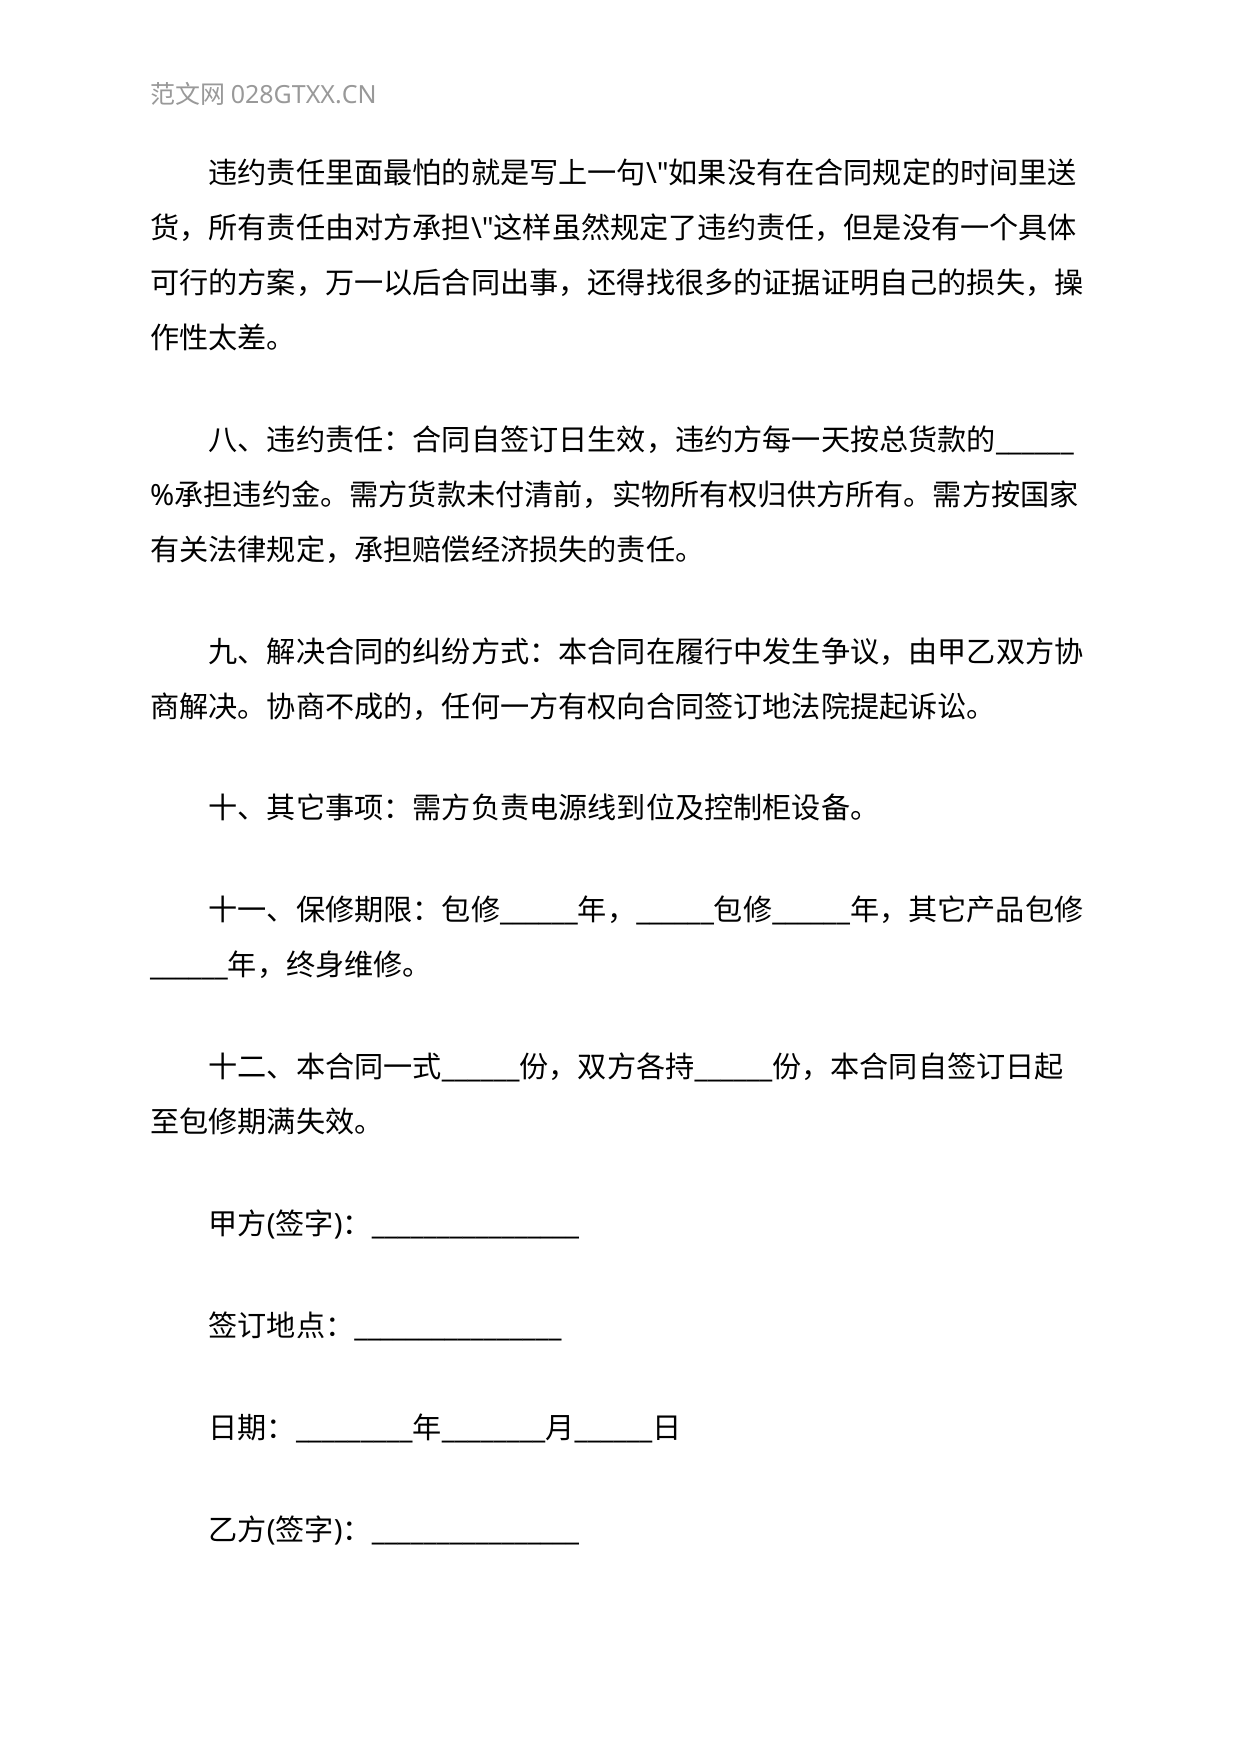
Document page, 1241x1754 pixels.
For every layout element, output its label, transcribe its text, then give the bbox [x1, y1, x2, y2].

text 日期：_________年________月______日 [150, 1404, 1090, 1447]
text 乙方(签字)：________________ [150, 1507, 1090, 1549]
text 八、违约责任：合同自签订日生效，违约方每一天按总货款的______%承担违约金。需方货款未付清前，实物所有权归供方所有。需方按国家有关法律规定，承担赔偿经济损失的责任。 [150, 417, 1090, 569]
text 九、解决合同的纠纷方式：本合同在履行中发生争议，由甲乙双方协商解决。协商不成的，任何一方有权向合同签订地法院提起诉讼。 [150, 628, 1090, 726]
text 甲方(签字)：________________ [150, 1201, 1090, 1243]
text 签订地点：________________ [150, 1303, 1090, 1345]
text 十一、保修期限：包修______年，______包修______年，其它产品包修______年，终身维修。 [150, 887, 1090, 984]
text 十、其它事项：需方负责电源线到位及控制柜设备。 [150, 785, 1090, 827]
text 违约责任里面最怕的就是写上一句\"如果没有在合同规定的时间里送货，所有责任由对方承担\"这样虽然规定了违约责任，但是没有一个具体可行的方案，万一以后合同出事，还得找很多的证据证明自己的损失，操作性太差。 [150, 150, 1090, 357]
text 十二、本合同一式______份，双方各持______份，本合同自签订日起至包修期满失效。 [150, 1044, 1090, 1141]
